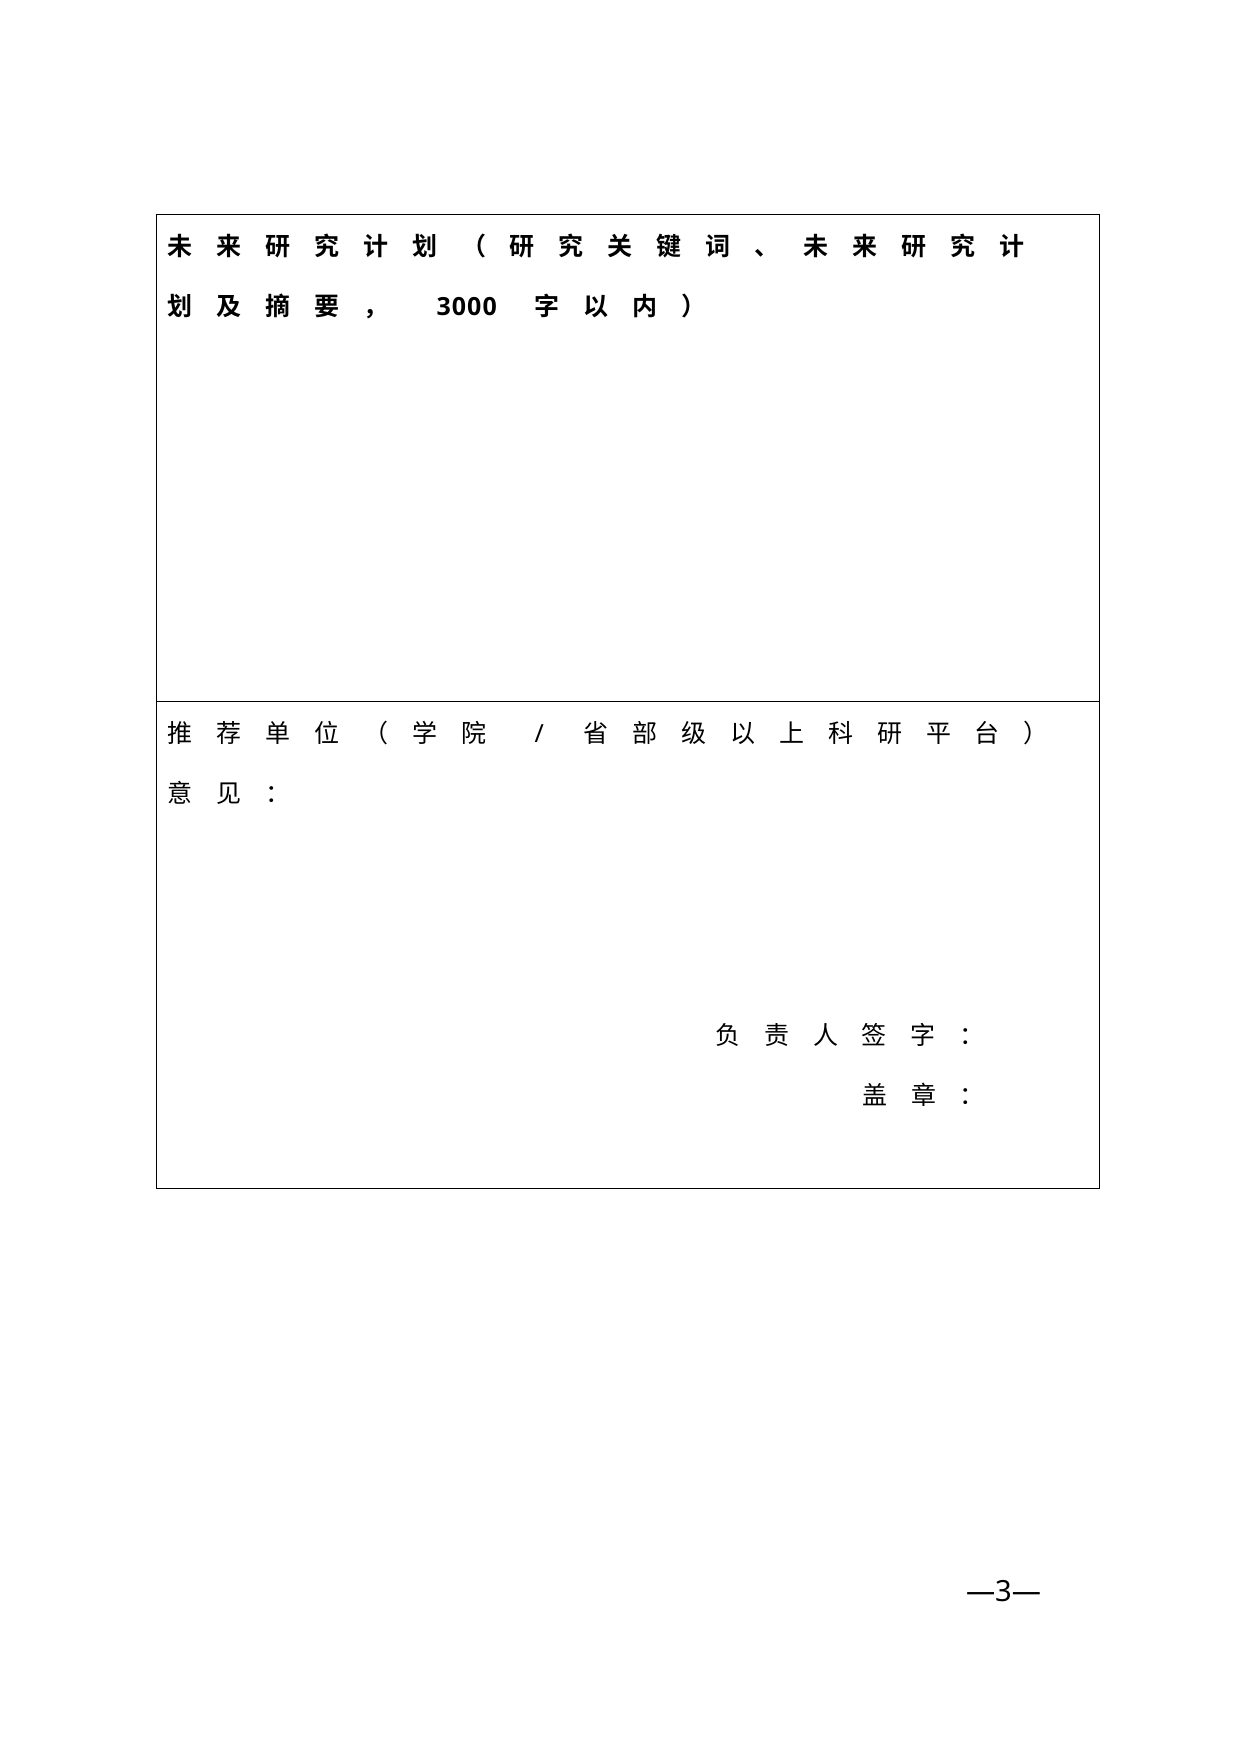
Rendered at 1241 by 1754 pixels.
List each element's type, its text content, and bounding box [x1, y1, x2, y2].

table_cell 未来研究计划（研究关键词、未来研究计划及摘要，3000字以内） [157, 215, 1099, 701]
table_cell 推荐单位（学院/省部级以上科研平台）意见： 负责人签字： 盖章： [157, 702, 1099, 1187]
